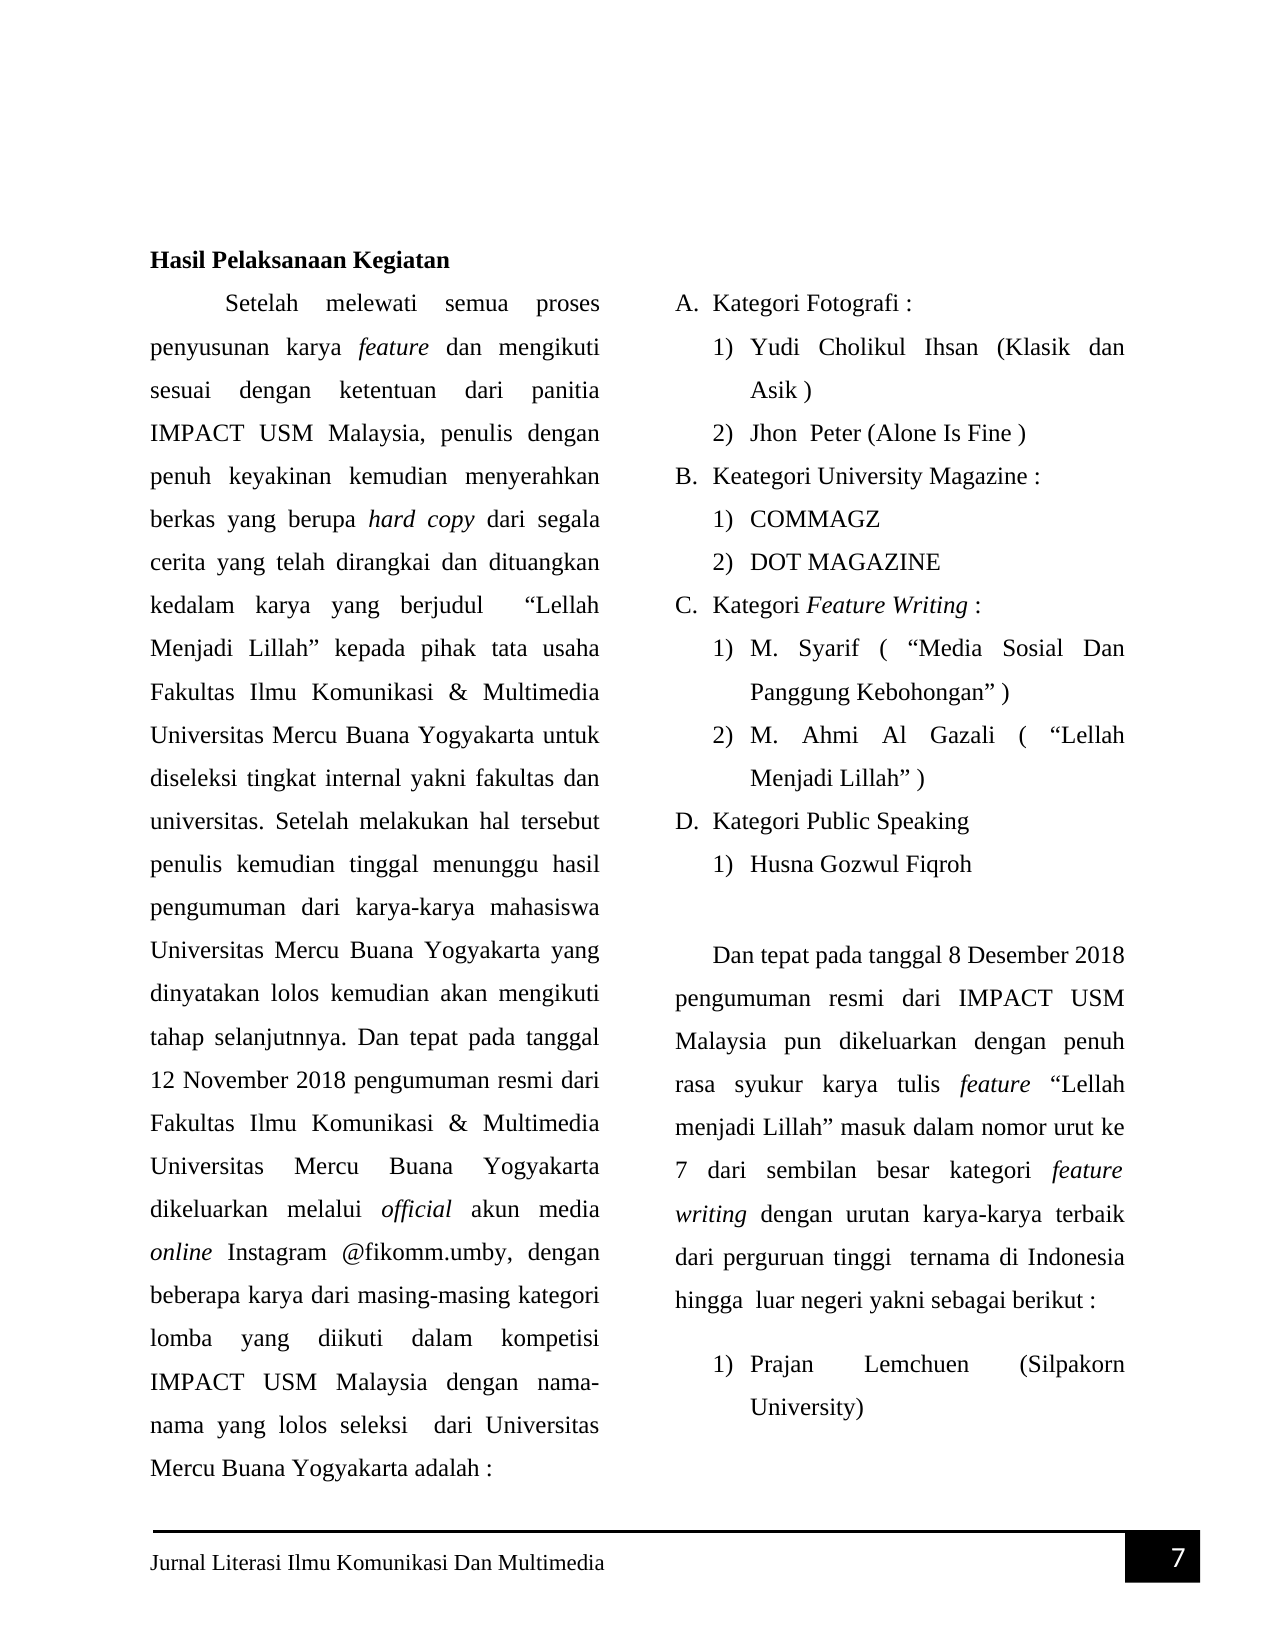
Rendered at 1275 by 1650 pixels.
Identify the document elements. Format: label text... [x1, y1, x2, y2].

list Prajan Lemchuen (Silpakorn University) [712, 1349, 1125, 1421]
list DOT MAGAZINE [712, 547, 1125, 576]
list COMMAGZ [712, 504, 1125, 533]
list Husna Gozwul Fiqroh [712, 849, 1125, 878]
list Kategori Feature Writing : [675, 590, 1125, 619]
text Setelah melewati semua proses penyusunan karya feature dan mengikuti sesuai dengan ketentuan dari panitia IMPACT USM Malaysia, penulis dengan penuh keyakinan kemudian menyerahkan berkas yang berupa hard copy dari segala cerita yang telah dirangkai dan dituangkan kedalam karya yang berjudul “Lellah Menjadi Lillah” kepada pihak tata usaha Fakultas Ilmu Komunikasi & Multimedia Universitas Mercu Buana Yogyakarta untuk diseleksi tingkat internal yakni fakultas dan universitas. Setelah melakukan hal tersebut penulis kemudian tinggal menunggu hasil pengumuman dari karya-karya mahasiswa Universitas Mercu Buana Yogyakarta yang dinyatakan lolos kemudian akan mengikuti tahap selanjutnnya. Dan tepat pada tanggal 12 November 2018 pengumuman resmi dari Fakultas Ilmu Komunikasi & Multimedia Universitas Mercu Buana Yogyakarta dikeluarkan melalui official akun media online Instagram @fikomm.umby, dengan beberapa karya dari masing-masing kategori lomba yang diikuti dalam kompetisi IMPACT USM Malaysia dengan nama-nama yang lolos seleksi dari Universitas Mercu Buana Yogyakarta adalah : [150, 288, 600, 1482]
text Dan tepat pada tanggal 8 Desember 2018 pengumuman resmi dari IMPACT USM Malaysia pun dikeluarkan dengan penuh rasa syukur karya tulis feature “Lellah menjadi Lillah” masuk dalam nomor urut ke 7 dari sembilan besar kategori feature writing dengan urutan karya-karya terbaik dari perguruan tinggi ternama di Indonesia hingga luar negeri yakni sebagai berikut : [675, 940, 1125, 1314]
list Jhon Peter (Alone Is Fine ) [712, 418, 1125, 447]
list Yudi Cholikul Ihsan (Klasik dan Asik ) [712, 332, 1125, 403]
list M. Syarif ( “Media Sosial Dan Panggung Kebohongan” ) [712, 633, 1125, 705]
text Hasil Pelaksanaan Kegiatan [150, 245, 1125, 274]
list Keategori University Magazine : [675, 461, 1125, 490]
list Kategori Public Speaking [675, 806, 1125, 835]
list M. Ahmi Al Gazali ( “Lellah Menjadi Lillah” ) [712, 720, 1125, 792]
list Kategori Fotografi : [675, 288, 1125, 317]
